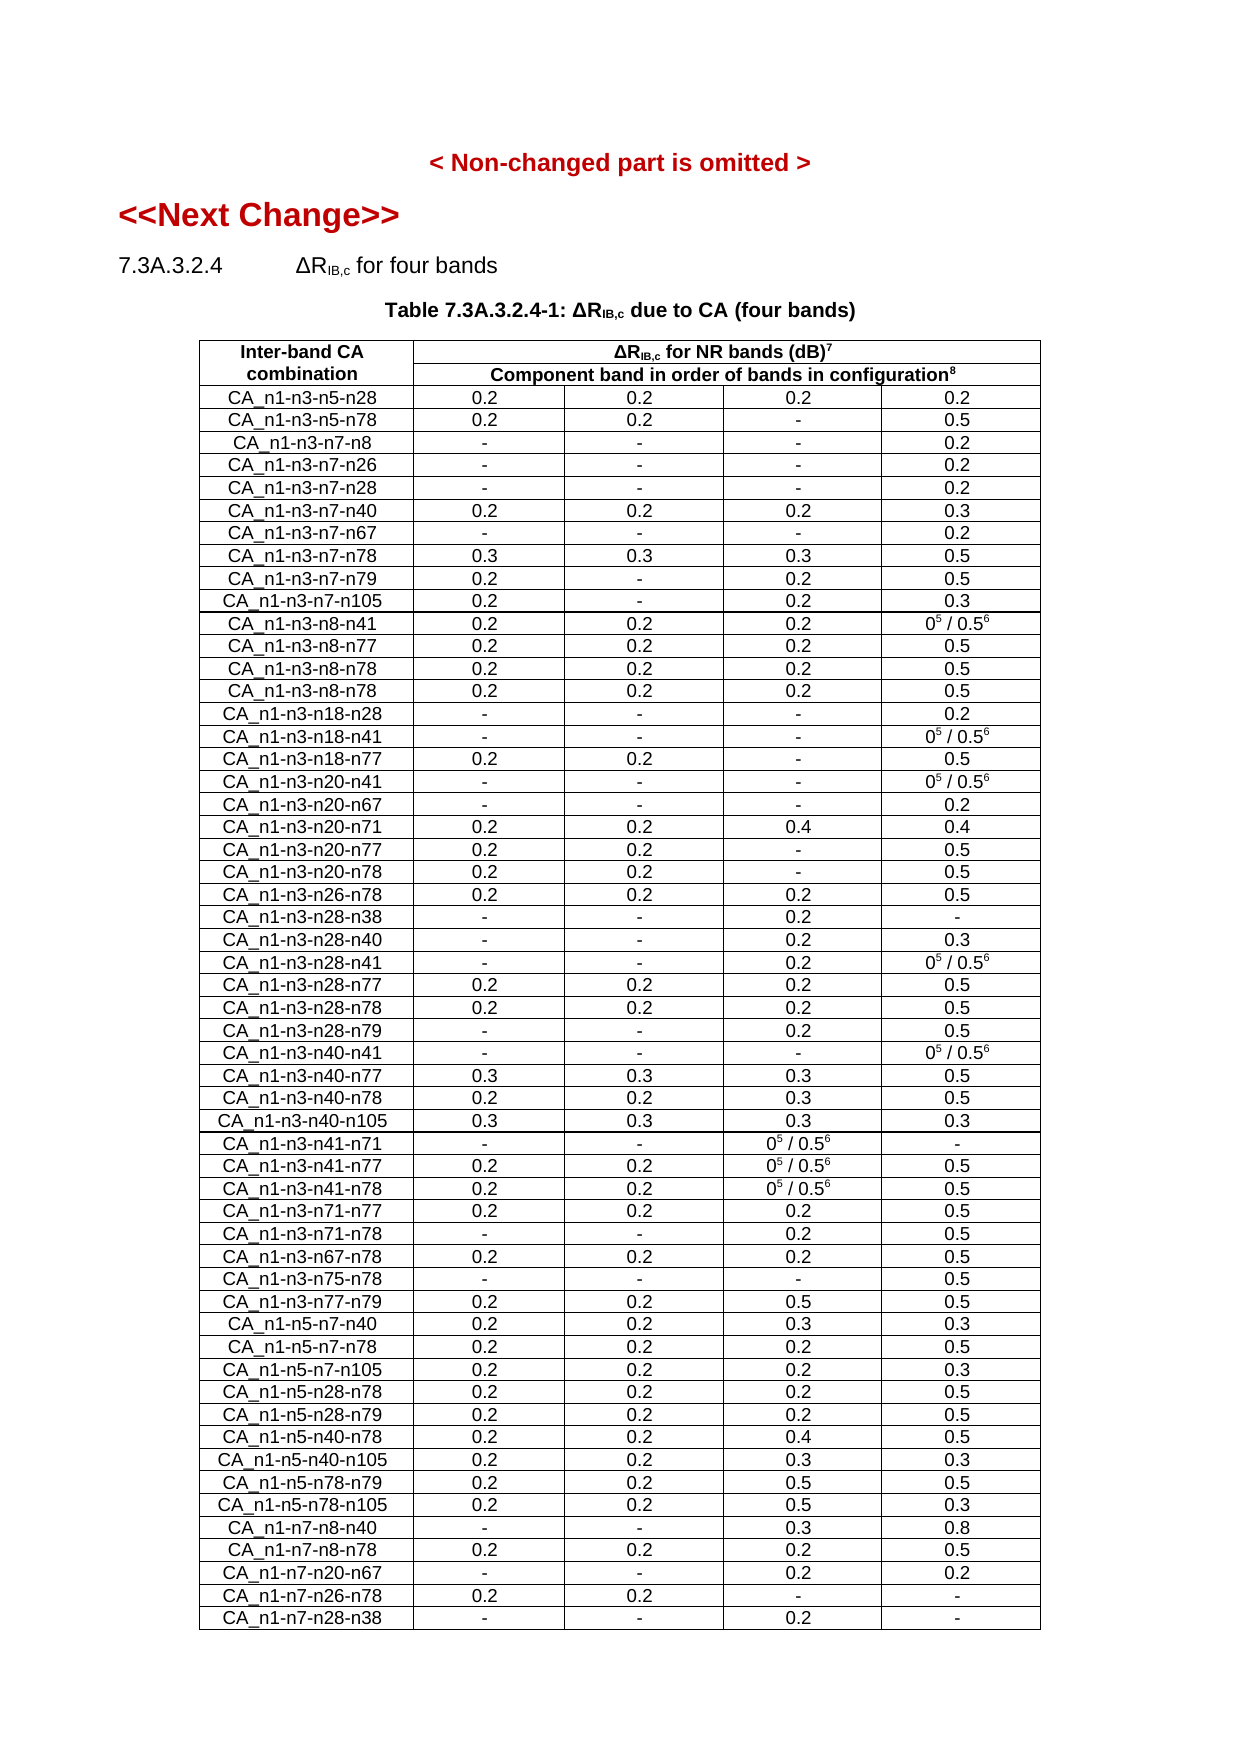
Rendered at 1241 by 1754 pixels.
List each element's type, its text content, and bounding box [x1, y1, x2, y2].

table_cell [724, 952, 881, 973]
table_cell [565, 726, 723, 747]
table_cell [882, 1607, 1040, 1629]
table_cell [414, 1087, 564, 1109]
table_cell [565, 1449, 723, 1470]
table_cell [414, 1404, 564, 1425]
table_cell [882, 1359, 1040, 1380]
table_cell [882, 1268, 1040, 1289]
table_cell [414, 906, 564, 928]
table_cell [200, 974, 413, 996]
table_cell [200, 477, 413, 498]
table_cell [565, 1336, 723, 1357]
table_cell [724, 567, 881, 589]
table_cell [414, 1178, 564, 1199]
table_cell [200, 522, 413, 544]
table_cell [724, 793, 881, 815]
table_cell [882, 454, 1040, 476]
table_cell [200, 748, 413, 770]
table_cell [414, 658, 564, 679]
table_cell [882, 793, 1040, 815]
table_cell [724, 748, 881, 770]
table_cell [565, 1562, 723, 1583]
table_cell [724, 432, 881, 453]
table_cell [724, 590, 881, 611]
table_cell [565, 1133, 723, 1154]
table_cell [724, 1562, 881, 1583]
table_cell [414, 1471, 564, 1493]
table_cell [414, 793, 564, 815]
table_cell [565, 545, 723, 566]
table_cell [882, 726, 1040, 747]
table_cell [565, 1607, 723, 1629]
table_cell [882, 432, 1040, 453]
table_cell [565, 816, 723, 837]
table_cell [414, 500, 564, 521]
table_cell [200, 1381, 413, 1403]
text < Non-changed part is omitted > [118, 148, 1122, 176]
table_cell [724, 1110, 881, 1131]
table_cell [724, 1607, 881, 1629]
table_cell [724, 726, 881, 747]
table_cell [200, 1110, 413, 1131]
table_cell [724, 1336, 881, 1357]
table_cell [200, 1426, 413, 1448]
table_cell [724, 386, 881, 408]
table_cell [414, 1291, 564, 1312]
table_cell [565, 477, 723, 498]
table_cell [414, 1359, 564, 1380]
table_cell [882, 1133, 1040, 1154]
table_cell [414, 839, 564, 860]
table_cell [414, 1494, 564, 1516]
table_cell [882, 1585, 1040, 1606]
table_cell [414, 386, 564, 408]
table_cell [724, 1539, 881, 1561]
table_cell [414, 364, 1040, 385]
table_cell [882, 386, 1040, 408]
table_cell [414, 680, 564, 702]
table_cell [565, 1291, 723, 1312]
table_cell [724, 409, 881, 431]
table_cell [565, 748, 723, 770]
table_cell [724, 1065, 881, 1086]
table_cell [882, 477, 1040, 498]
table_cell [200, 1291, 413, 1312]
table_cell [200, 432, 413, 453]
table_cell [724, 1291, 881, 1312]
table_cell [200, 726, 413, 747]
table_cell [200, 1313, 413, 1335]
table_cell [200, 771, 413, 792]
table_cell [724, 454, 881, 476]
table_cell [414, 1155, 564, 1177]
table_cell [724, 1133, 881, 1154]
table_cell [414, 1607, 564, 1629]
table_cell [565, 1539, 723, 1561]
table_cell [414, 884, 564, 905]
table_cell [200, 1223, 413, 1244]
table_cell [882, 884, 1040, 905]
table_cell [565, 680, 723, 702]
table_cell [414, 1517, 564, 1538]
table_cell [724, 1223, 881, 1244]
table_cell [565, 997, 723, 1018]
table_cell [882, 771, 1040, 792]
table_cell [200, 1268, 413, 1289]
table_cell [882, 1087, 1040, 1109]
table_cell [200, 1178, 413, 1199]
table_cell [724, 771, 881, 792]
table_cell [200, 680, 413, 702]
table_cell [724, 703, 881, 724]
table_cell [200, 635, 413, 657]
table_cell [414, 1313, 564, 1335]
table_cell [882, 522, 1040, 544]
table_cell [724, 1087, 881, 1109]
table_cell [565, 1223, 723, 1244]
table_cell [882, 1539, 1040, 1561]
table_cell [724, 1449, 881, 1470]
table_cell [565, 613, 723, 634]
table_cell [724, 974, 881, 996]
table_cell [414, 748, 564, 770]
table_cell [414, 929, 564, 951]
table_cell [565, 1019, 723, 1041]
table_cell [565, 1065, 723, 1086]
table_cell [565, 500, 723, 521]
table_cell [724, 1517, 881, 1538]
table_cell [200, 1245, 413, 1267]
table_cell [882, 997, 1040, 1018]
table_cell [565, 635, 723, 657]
subtitle <<Next Change>> [118, 195, 1122, 234]
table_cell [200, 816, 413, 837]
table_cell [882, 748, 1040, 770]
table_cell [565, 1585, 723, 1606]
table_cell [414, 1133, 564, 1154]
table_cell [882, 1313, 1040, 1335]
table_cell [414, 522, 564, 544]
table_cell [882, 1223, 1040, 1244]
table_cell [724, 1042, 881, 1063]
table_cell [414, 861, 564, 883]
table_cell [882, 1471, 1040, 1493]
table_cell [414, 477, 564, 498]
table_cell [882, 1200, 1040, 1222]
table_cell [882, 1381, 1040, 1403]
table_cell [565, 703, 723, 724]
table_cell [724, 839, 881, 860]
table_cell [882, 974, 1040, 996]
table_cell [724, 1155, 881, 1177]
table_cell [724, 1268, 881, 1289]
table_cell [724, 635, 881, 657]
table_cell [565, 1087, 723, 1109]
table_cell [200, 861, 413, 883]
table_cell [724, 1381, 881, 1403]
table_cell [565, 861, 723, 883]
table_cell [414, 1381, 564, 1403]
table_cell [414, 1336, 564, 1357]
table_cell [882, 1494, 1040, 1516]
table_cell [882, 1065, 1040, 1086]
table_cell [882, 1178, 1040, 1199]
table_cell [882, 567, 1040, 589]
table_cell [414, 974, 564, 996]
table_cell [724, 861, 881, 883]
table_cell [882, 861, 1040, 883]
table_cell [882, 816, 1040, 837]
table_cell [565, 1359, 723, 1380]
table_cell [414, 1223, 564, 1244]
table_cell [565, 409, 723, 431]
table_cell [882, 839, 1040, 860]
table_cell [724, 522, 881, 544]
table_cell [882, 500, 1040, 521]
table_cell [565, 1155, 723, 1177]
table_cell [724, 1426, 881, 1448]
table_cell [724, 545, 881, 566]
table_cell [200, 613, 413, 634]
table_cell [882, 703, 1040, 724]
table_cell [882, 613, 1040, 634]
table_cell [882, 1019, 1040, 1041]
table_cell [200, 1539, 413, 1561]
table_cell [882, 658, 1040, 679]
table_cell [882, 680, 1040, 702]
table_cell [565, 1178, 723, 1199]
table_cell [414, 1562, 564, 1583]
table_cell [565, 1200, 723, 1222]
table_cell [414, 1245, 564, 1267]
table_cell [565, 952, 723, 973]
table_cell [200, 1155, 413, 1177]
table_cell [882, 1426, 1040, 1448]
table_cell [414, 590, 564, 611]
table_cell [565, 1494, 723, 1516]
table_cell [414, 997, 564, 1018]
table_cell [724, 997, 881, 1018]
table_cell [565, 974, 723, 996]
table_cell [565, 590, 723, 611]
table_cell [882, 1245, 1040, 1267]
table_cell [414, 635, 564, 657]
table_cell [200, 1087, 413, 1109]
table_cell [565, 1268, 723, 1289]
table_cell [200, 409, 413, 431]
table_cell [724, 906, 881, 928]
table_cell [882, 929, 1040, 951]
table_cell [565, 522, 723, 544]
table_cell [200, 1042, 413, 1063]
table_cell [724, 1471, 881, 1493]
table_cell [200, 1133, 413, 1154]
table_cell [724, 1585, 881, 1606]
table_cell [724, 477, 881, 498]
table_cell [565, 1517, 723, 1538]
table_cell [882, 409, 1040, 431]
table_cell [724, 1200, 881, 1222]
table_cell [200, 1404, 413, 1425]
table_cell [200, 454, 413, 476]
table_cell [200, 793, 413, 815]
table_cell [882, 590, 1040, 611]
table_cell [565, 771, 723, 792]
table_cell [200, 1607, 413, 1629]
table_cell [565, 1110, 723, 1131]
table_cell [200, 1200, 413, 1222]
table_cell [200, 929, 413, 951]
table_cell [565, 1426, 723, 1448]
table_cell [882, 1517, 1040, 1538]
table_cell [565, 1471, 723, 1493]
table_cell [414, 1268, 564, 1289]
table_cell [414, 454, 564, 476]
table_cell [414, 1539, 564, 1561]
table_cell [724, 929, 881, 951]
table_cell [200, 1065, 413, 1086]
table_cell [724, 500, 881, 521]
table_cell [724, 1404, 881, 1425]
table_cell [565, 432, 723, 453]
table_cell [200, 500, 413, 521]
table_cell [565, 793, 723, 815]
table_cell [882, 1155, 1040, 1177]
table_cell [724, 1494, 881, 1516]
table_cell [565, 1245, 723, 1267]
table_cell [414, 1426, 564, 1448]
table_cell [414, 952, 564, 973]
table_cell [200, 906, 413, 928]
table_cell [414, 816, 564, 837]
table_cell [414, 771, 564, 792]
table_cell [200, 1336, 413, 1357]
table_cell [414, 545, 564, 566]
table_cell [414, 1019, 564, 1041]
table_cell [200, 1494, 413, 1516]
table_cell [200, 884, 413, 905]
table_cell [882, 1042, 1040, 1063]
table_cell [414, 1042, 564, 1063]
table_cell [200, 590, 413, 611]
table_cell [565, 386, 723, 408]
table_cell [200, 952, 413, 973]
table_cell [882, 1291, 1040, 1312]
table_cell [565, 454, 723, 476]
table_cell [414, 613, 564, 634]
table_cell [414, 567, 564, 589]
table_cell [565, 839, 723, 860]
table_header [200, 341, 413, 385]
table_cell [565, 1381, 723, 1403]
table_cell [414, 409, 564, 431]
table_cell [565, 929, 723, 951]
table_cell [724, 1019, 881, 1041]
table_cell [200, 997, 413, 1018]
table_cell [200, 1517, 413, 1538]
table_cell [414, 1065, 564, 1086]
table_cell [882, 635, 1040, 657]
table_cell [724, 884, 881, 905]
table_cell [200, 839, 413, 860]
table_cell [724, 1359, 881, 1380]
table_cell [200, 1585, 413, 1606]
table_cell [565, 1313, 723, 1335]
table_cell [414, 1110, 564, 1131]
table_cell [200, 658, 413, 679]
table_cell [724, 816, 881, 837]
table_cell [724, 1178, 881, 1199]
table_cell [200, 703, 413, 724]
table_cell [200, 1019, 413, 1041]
text Table 7.3A.3.2.4-1: ΔRIB,c due to CA (four bands) [118, 297, 1122, 321]
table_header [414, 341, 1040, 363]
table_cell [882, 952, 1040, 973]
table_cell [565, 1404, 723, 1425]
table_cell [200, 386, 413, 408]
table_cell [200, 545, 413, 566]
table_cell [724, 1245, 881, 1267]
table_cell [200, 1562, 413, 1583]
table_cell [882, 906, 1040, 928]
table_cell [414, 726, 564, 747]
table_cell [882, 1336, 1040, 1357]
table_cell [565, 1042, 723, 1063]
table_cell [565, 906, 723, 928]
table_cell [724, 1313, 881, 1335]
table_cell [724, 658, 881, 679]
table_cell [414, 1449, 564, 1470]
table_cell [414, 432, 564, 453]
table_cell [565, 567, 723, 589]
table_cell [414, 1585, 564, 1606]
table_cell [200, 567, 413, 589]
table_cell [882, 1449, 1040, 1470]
subtitle 7.3A.3.2.4 ΔRIB,c for four bands [118, 252, 1122, 279]
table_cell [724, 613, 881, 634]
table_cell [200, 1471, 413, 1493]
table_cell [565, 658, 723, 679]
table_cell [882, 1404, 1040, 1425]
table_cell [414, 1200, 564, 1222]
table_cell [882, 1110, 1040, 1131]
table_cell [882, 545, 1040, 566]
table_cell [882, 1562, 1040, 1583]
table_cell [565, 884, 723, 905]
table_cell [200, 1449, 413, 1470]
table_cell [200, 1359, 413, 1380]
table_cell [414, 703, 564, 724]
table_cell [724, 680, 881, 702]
